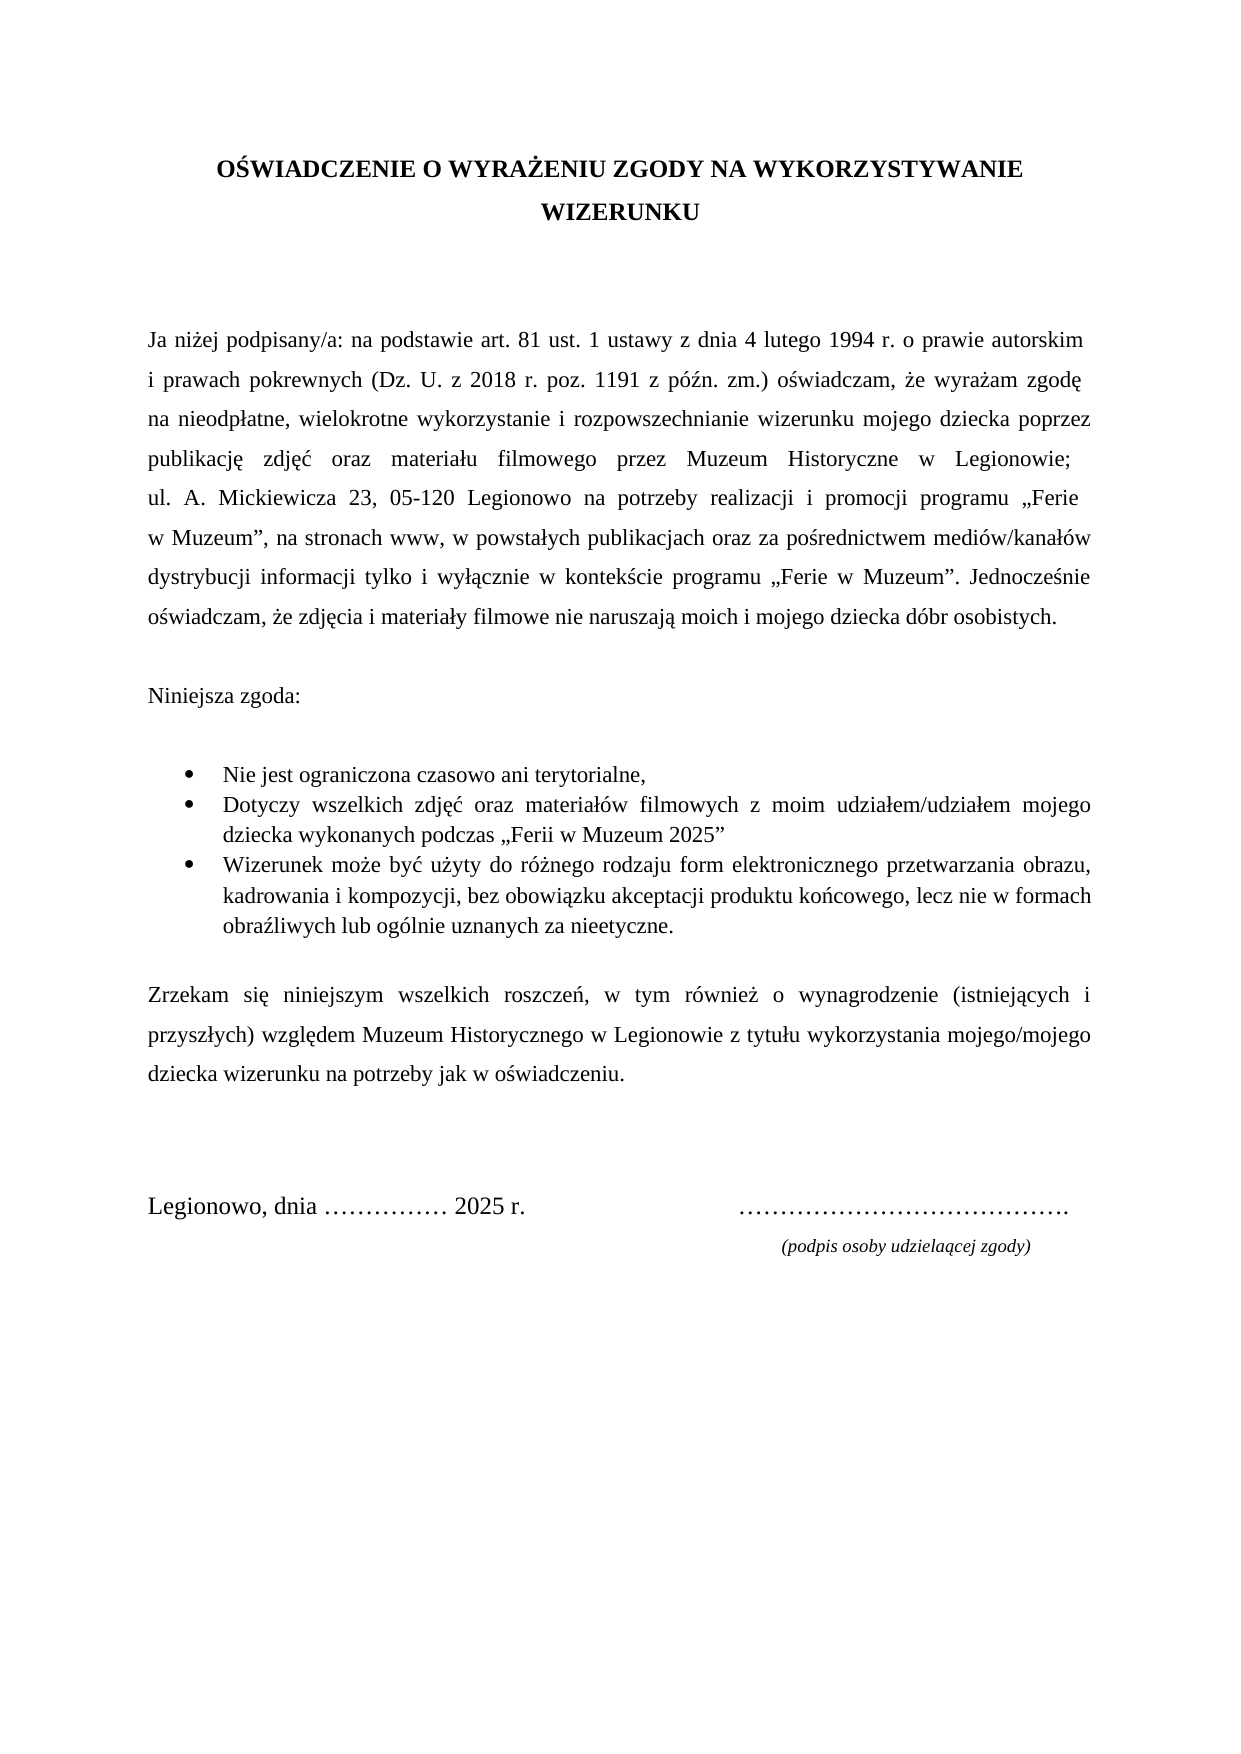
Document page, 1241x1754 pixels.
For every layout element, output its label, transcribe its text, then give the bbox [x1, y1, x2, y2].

list Wizerunek może być użyty do różnego rodzaju form elektronicznego przetwarzania obrazu, kadrowania i kompozycji, bez obowiązku akceptacji produktu końcowego, lecz nie w formach obraźliwych lub ogólnie uznanych za nieetyczne. [185, 851, 1092, 938]
list Dotyczy wszelkich zdjęć oraz materiałów filmowych z moim udziałem/udziałem mojego dziecka wykonanych podczas „Ferii w Muzeum 2025” [185, 791, 1092, 848]
text OŚWIADCZENIE O WYRAŻENIU ZGODY NA WYKORZYSTYWANIE WIZERUNKU [148, 154, 1092, 226]
text Niniejsza zgoda: [148, 682, 1092, 708]
text Ja niżej podpisany/a: na podstawie art. 81 ust. 1 ustawy z dnia 4 lutego 1994 r. o prawie autorskim i prawach pokrewnych (Dz. U. z 2018 r. poz. 1191 z późn. zm.) oświadczam, że wyrażam zgodę na nieodpłatne, wielokrotne wykorzystanie i rozpowszechnianie wizerunku mojego dziecka poprzez publikację zdjęć oraz materiału filmowego przez Muzeum Historyczne w Legionowie; ul. A. Mickiewicza 23, 05-120 Legionowo na potrzeby realizacji i promocji programu „Ferie w Muzeum”, na stronach www, w powstałych publikacjach oraz za pośrednictwem mediów/kanałów dystrybucji informacji tylko i wyłącznie w kontekście programu „Ferie w Muzeum”. Jednocześnie oświadczam, że zdjęcia i materiały filmowe nie naruszają moich i mojego dziecka dóbr osobistych. [148, 327, 1092, 629]
text Zrzekam się niniejszym wszelkich roszczeń, w tym również o wynagrodzenie (istniejących i przyszłych) względem Muzeum Historycznego w Legionowie z tytułu wykorzystania mojego/mojego dziecka wizerunku na potrzeby jak w oświadczeniu. [148, 982, 1092, 1087]
list Nie jest ograniczona czasowo ani terytorialne, [185, 761, 1092, 787]
text (podpis osoby udzielaącej zgody) [148, 1234, 1092, 1256]
text Legionowo, dnia …………… 2025 r. …………………………………. [148, 1191, 1092, 1220]
